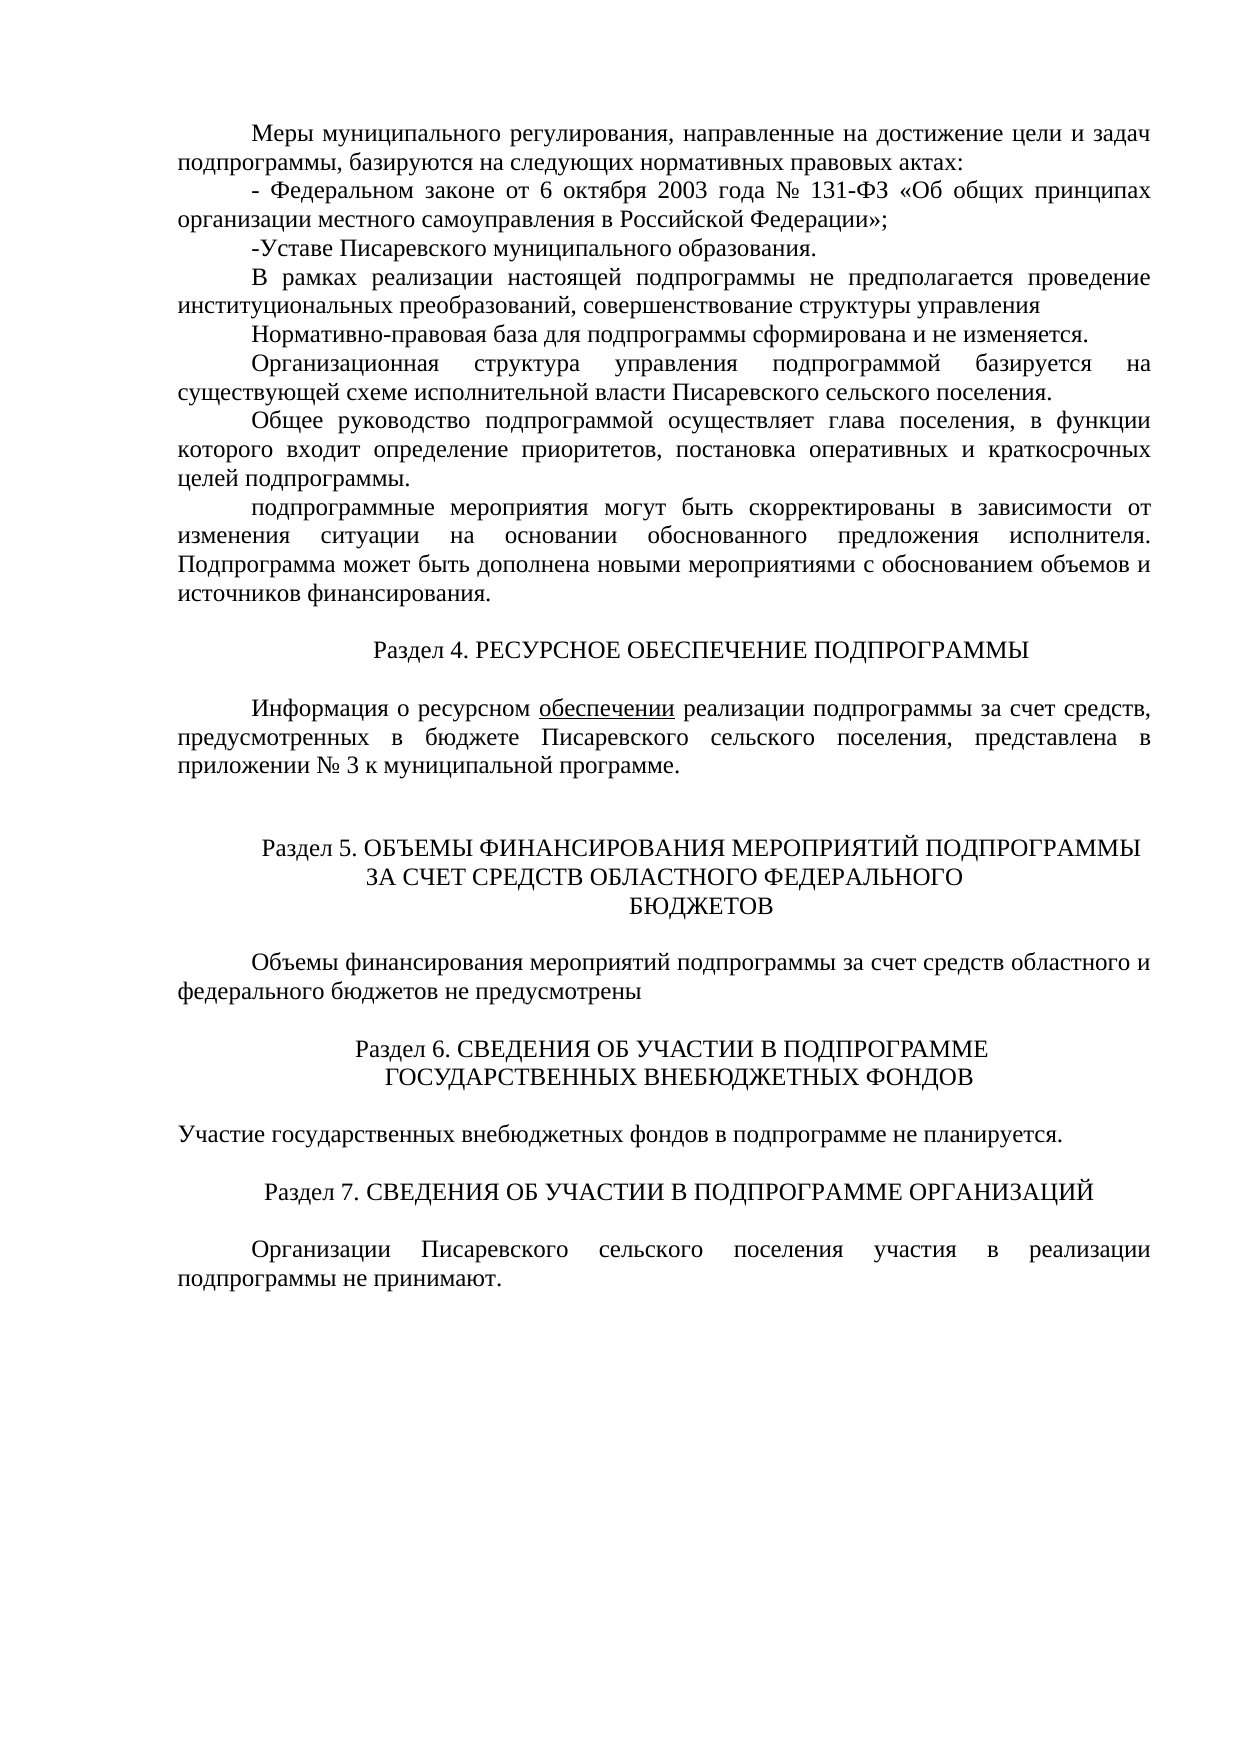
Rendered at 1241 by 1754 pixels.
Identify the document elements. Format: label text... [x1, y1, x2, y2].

text Раздел 5. ОБЪЕМЫ ФИНАНСИРОВАНИЯ МЕРОПРИЯТИЙ ПОДПРОГРАММЫ ЗА СЧЕТ СРЕДСТВ ОБЛАСТНОГО ФЕДЕРАЛЬНОГО [177, 833, 1152, 891]
text В рамках реализации настоящей подпрограммы не предполагается проведение институциональных преобразований, совершенствование структуры управления [177, 262, 1152, 319]
text подпрограммные мероприятия могут быть скорректированы в зависимости от изменения ситуации на основании обоснованного предложения исполнителя. Подпрограмма может быть дополнена новыми мероприятиями с обоснованием объемов и источников финансирования. [177, 492, 1152, 607]
text Объемы финансирования мероприятий подпрограммы за счет средств областного и федерального бюджетов не предусмотрены [177, 947, 1152, 1005]
text Нормативно-правовая база для подпрограммы сформирована и не изменяется. [177, 319, 1152, 348]
text -Уставе Писаревского муниципального образования. [177, 233, 1152, 262]
text Меры муниципального регулирования, направленные на достижение цели и задач подпрограммы, базируются на следующих нормативных правовых актах: [177, 118, 1152, 176]
text ГОСУДАРСТВЕННЫХ ВНЕБЮДЖЕТНЫХ ФОНДОВ [118, 1062, 1167, 1091]
text Раздел 4. РЕСУРСНОЕ ОБЕСПЕЧЕНИЕ ПОДПРОГРАММЫ [177, 636, 1152, 664]
text Общее руководство подпрограммой осуществляет глава поселения, в функции которого входит определение приоритетов, постановка оперативных и краткосрочных целей подпрограммы. [177, 406, 1152, 492]
text Информация о ресурсном обеспечении реализации подпрограммы за счет средств, предусмотренных в бюджете Писаревского сельского поселения, представлена в приложении № 3 к муниципальной программе. [177, 693, 1152, 779]
text Организации Писаревского сельского поселения участия в реализации подпрограммы не принимают. [177, 1234, 1152, 1292]
text Организационная структура управления подпрограммой базируется на существующей схеме исполнительной власти Писаревского сельского поселения. [177, 348, 1152, 406]
text БЮДЖЕТОВ [177, 891, 1152, 919]
text Раздел 7. СВЕДЕНИЯ ОБ УЧАСТИИ В ПОДПРОГРАММЕ ОРГАНИЗАЦИЙ [118, 1177, 1167, 1206]
text - Федеральном законе от 6 октября 2003 года № 131-ФЗ «Об общих принципах организации местного самоуправления в Российской Федерации»; [177, 176, 1152, 233]
text Раздел 6. СВЕДЕНИЯ ОБ УЧАСТИИ В ПОДПРОГРАММЕ [177, 1034, 1167, 1062]
text Участие государственных внебюджетных фондов в подпрограмме не планируется. [177, 1119, 1152, 1148]
